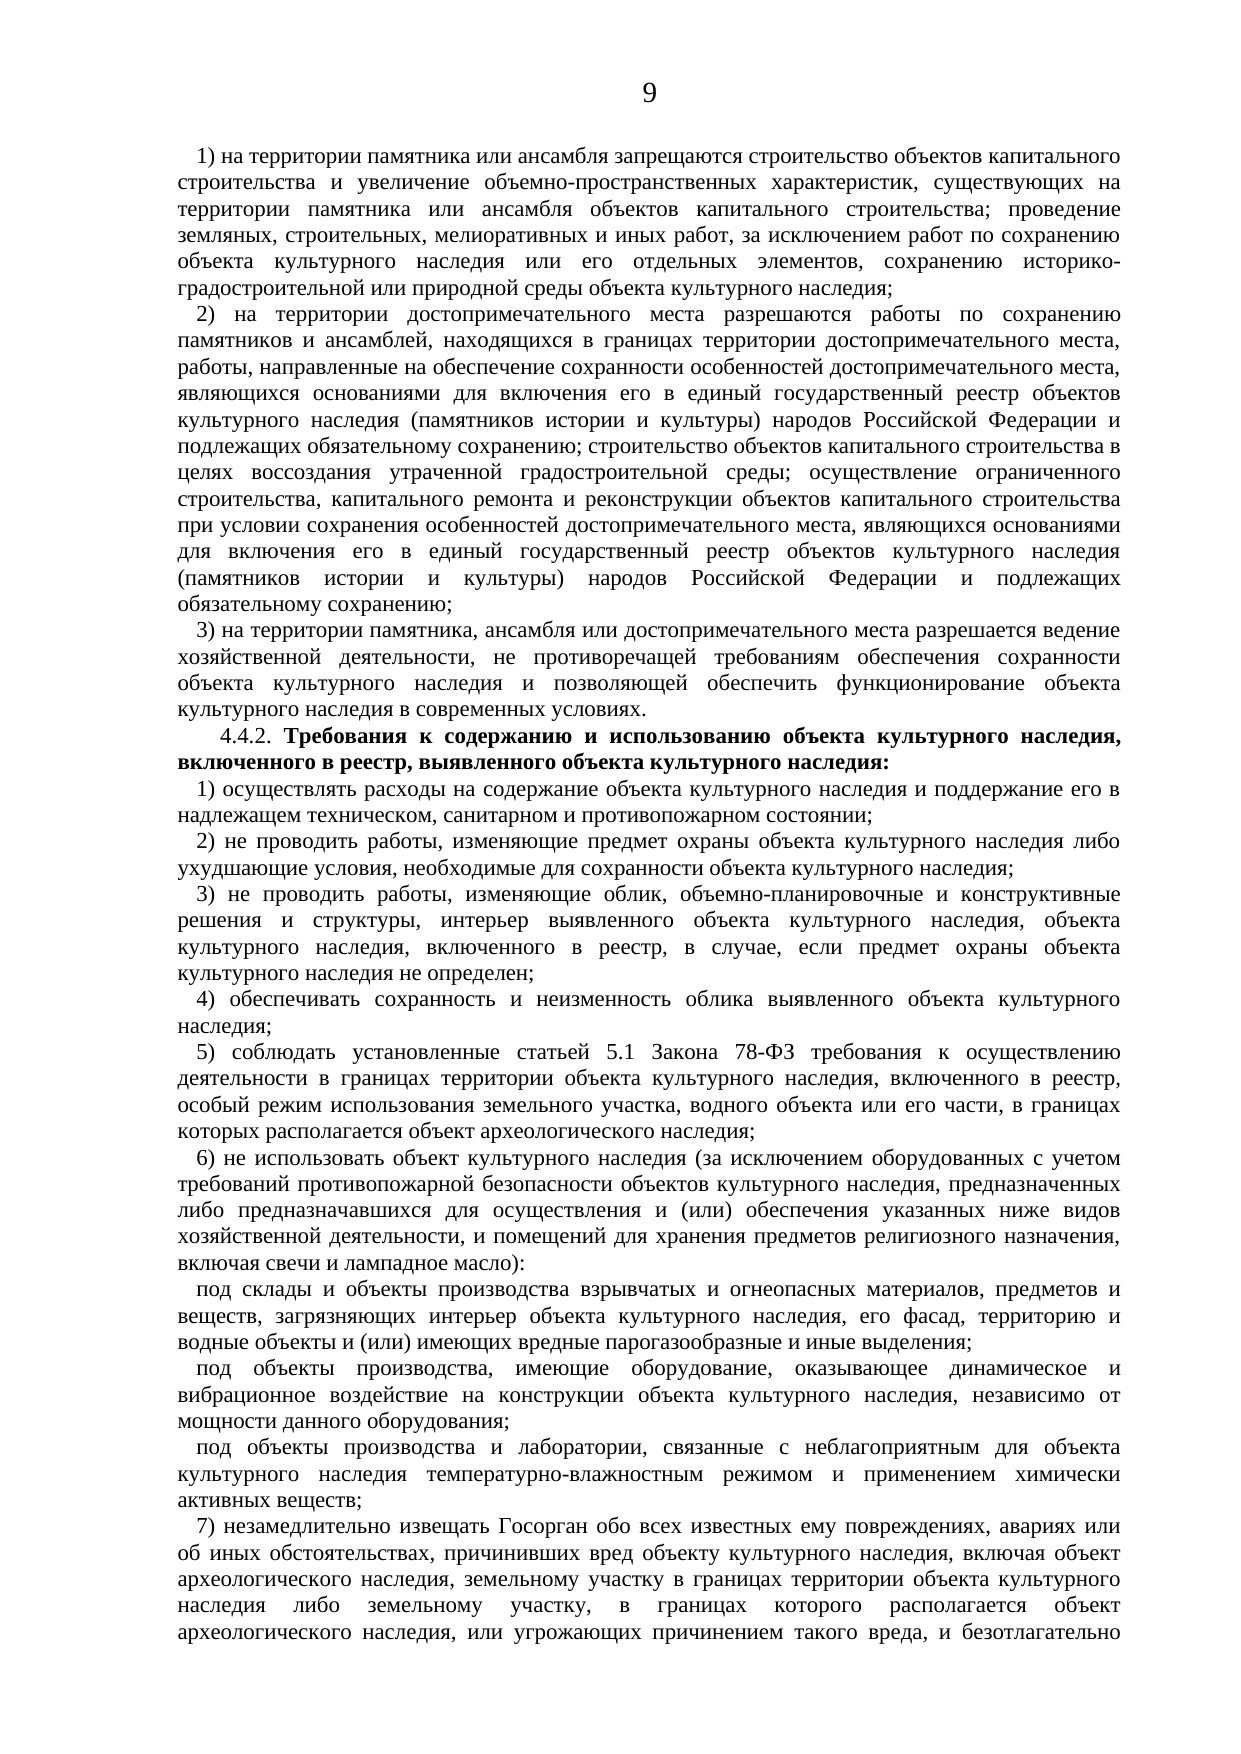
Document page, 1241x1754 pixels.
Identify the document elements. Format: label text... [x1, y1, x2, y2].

text 1) на территории памятника или ансамбля запрещаются строительство объектов капитального строительства и увеличение объемно-пространственных характеристик, существующих на территории памятника или ансамбля объектов капитального строительства; проведение земляных, строительных, мелиоративных и иных работ, за исключением работ по сохранению объекта культурного наследия или его отдельных элементов, сохранению историко-градостроительной или природной среды объекта культурного наследия; [177, 142, 1122, 300]
text 3) не проводить работы, изменяющие облик, объемно-планировочные и конструктивные решения и структуры, интерьер выявленного объекта культурного наследия, объекта культурного наследия, включенного в реестр, в случае, если предмет охраны объекта культурного наследия не определен; [177, 880, 1122, 985]
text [177, 1512, 1122, 1644]
text 2) не проводить работы, изменяющие предмет охраны объекта культурного наследия либо ухудшающие условия, необходимые для сохранности объекта культурного наследия; [177, 827, 1122, 880]
text под объекты производства, имеющие оборудование, оказывающее динамическое и вибрационное воздействие на конструкции объекта культурного наследия, независимо от мощности данного оборудования; [177, 1354, 1122, 1433]
text 3) на территории памятника, ансамбля или достопримечательного места разрешается ведение хозяйственной деятельности, не противоречащей требованиям обеспечения сохранности объекта культурного наследия и позволяющей обеспечить функционирование объекта культурного наследия в современных условиях. [177, 616, 1122, 722]
text 1) осуществлять расходы на содержание объекта культурного наследия и поддержание его в надлежащем техническом, санитарном и противопожарном состоянии; [177, 774, 1122, 827]
text 4) обеспечивать сохранность и неизменность облика выявленного объекта культурного наследия; [177, 985, 1122, 1038]
text 6) не использовать объект культурного наследия (за исключением оборудованных с учетом требований противопожарной безопасности объектов культурного наследия, предназначенных либо предназначавшихся для осуществления и (или) обеспечения указанных ниже видов хозяйственной деятельности, и помещений для хранения предметов религиозного назначения, включая свечи и лампадное масло): [177, 1143, 1122, 1275]
text 4.4.2. Требования к содержанию и использованию объекта культурного наследия, включенного в реестр, выявленного объекта культурного наследия: [177, 722, 1122, 774]
text 2) на территории достопримечательного места разрешаются работы по сохранению памятников и ансамблей, находящихся в границах территории достопримечательного места, работы, направленные на обеспечение сохранности особенностей достопримечательного места, являющихся основаниями для включения его в единый государственный реестр объектов культурного наследия (памятников истории и культуры) народов Российской Федерации и подлежащих обязательному сохранению; строительство объектов капитального строительства в целях воссоздания утраченной градостроительной среды; осуществление ограниченного строительства, капитального ремонта и реконструкции объектов капитального строительства при условии сохранения особенностей достопримечательного места, являющихся основаниями для включения его в единый государственный реестр объектов культурного наследия (памятников истории и культуры) народов Российской Федерации и подлежащих обязательному сохранению; [177, 300, 1122, 616]
text 5) соблюдать установленные статьей 5.1 Закона 78-ФЗ требования к осуществлению деятельности в границах территории объекта культурного наследия, включенного в реестр, особый режим использования земельного участка, водного объекта или его части, в границах которых располагается объект археологического наследия; [177, 1038, 1122, 1143]
text под склады и объекты производства взрывчатых и огнеопасных материалов, предметов и веществ, загрязняющих интерьер объекта культурного наследия, его фасад, территорию и водные объекты и (или) имеющих вредные парогазообразные и иные выделения; [177, 1275, 1122, 1354]
text под объекты производства и лаборатории, связанные с неблагоприятным для объекта культурного наследия температурно-влажностным режимом и применением химически активных веществ; [177, 1433, 1122, 1512]
